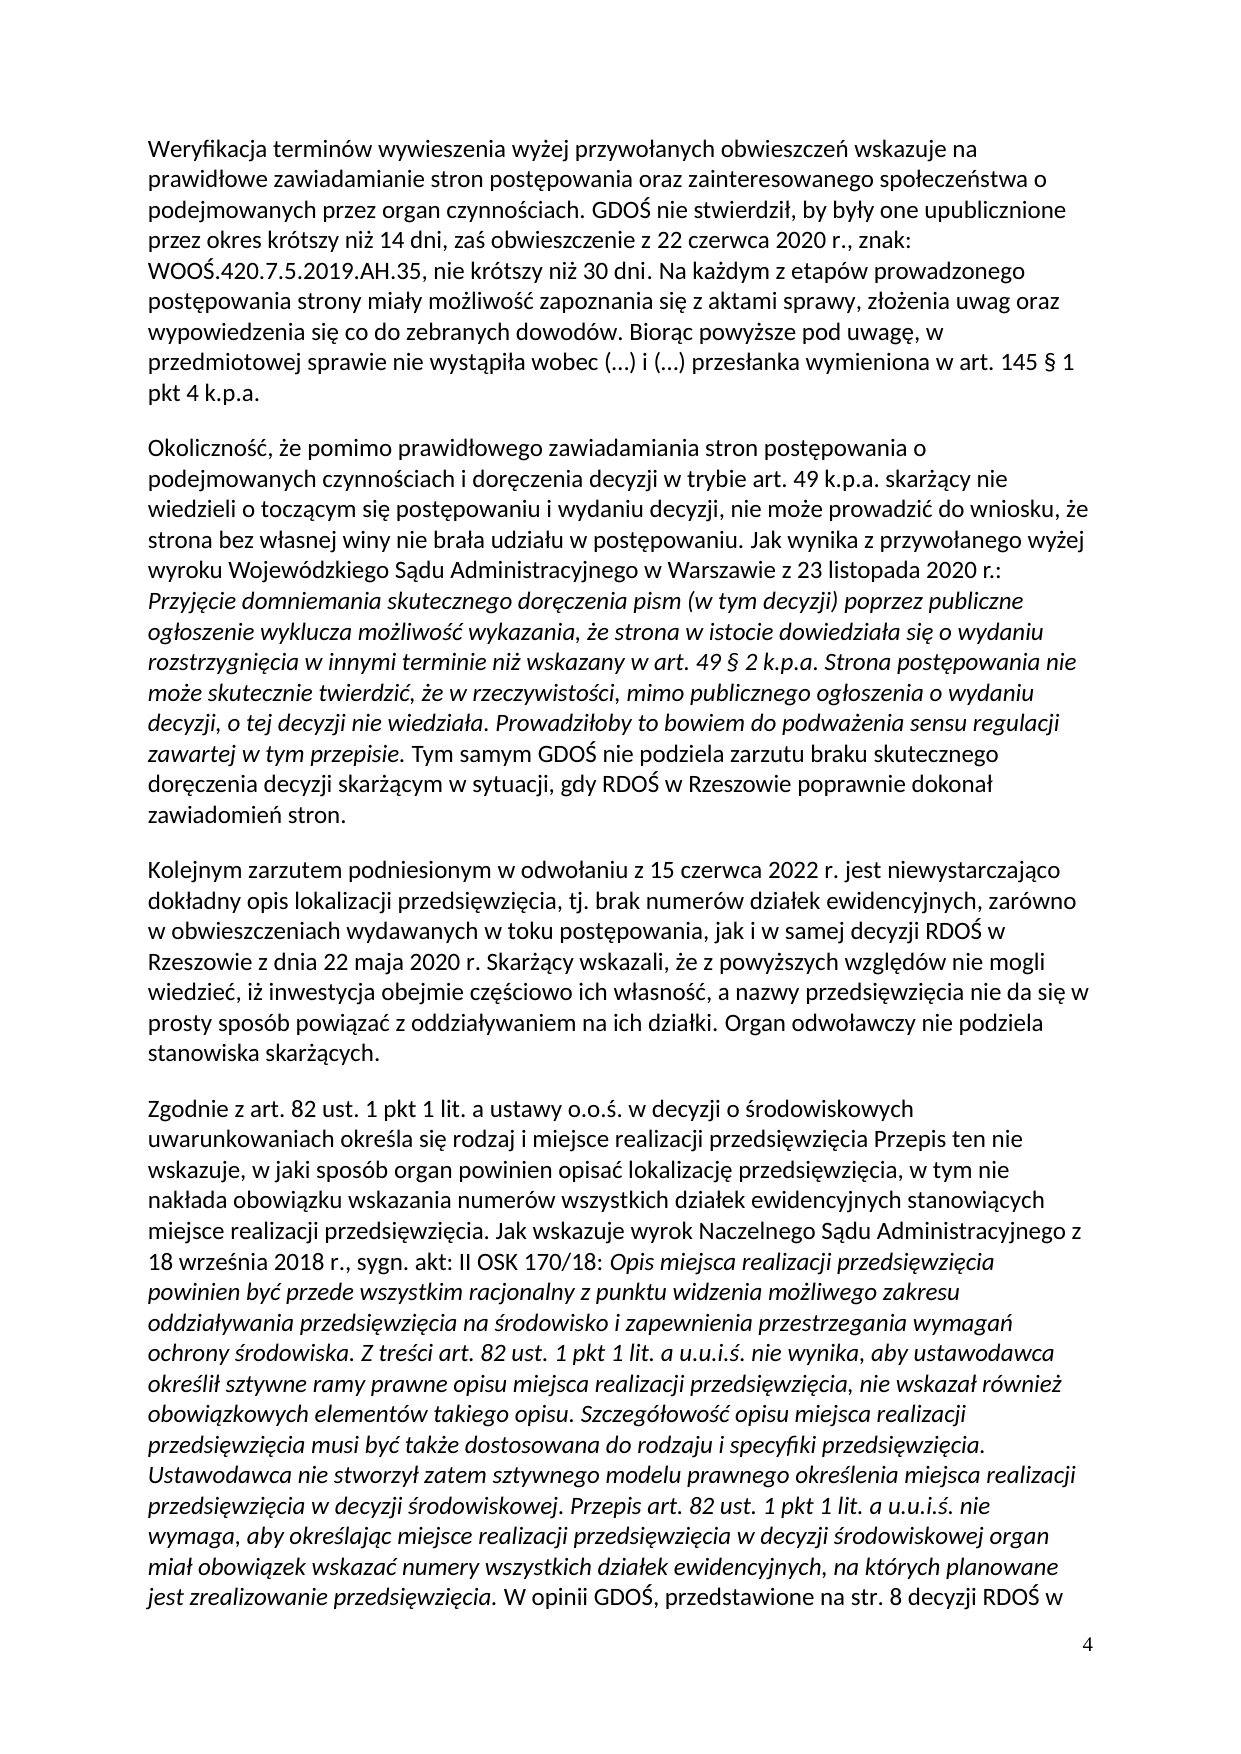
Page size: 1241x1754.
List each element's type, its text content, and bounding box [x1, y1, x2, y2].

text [148, 1093, 1092, 1612]
text Okoliczność, że pomimo prawidłowego zawiadamiania stron postępowania o podejmowanych czynnościach i doręczenia decyzji w trybie art. 49 k.p.a. skarżący nie wiedzieli o toczącym się postępowaniu i wydaniu decyzji, nie może prowadzić do wniosku, że strona bez własnej winy nie brała udziału w postępowaniu. Jak wynika z przywołanego wyżej wyroku Wojewódzkiego Sądu Administracyjnego w Warszawie z 23 listopada 2020 r.: Przyjęcie domniemania skutecznego doręczenia pism (w tym decyzji) poprzez publiczne ogłoszenie wyklucza możliwość wykazania, że strona w istocie dowiedziała się o wydaniu rozstrzygnięcia w innymi terminie niż wskazany w art. 49 § 2 k.p.a. Strona postępowania nie może skutecznie twierdzić, że w rzeczywistości, mimo publicznego ogłoszenia o wydaniu decyzji, o tej decyzji nie wiedziała. Prowadziłoby to bowiem do podważenia sensu regulacji zawartej w tym przepisie. Tym samym GDOŚ nie podziela zarzutu braku skutecznego doręczenia decyzji skarżącym w sytuacji, gdy RDOŚ w Rzeszowie poprawnie dokonał zawiadomień stron. [148, 433, 1092, 829]
text Weryfikacja terminów wywieszenia wyżej przywołanych obwieszczeń wskazuje na prawidłowe zawiadamianie stron postępowania oraz zainteresowanego społeczeństwa o podejmowanych przez organ czynnościach. GDOŚ nie stwierdził, by były one upublicznione przez okres krótszy niż 14 dni, zaś obwieszczenie z 22 czerwca 2020 r., znak: WOOŚ.420.7.5.2019.AH.35, nie krótszy niż 30 dni. Na każdym z etapów prowadzonego postępowania strony miały możliwość zapoznania się z aktami sprawy, złożenia uwag oraz wypowiedzenia się co do zebranych dowodów. Biorąc powyższe pod uwagę, w przedmiotowej sprawie nie wystąpiła wobec (…) i (…) przesłanka wymieniona w art. 145 § 1 pkt 4 k.p.a. [148, 133, 1092, 408]
text Kolejnym zarzutem podniesionym w odwołaniu z 15 czerwca 2022 r. jest niewystarczająco dokładny opis lokalizacji przedsięwzięcia, tj. brak numerów działek ewidencyjnych, zarówno w obwieszczeniach wydawanych w toku postępowania, jak i w samej decyzji RDOŚ w Rzeszowie z dnia 22 maja 2020 r. Skarżący wskazali, że z powyższych względów nie mogli wiedzieć, iż inwestycja obejmie częściowo ich własność, a nazwy przedsięwzięcia nie da się w prosty sposób powiązać z oddziaływaniem na ich działki. Organ odwoławczy nie podziela stanowiska skarżących. [148, 854, 1092, 1068]
